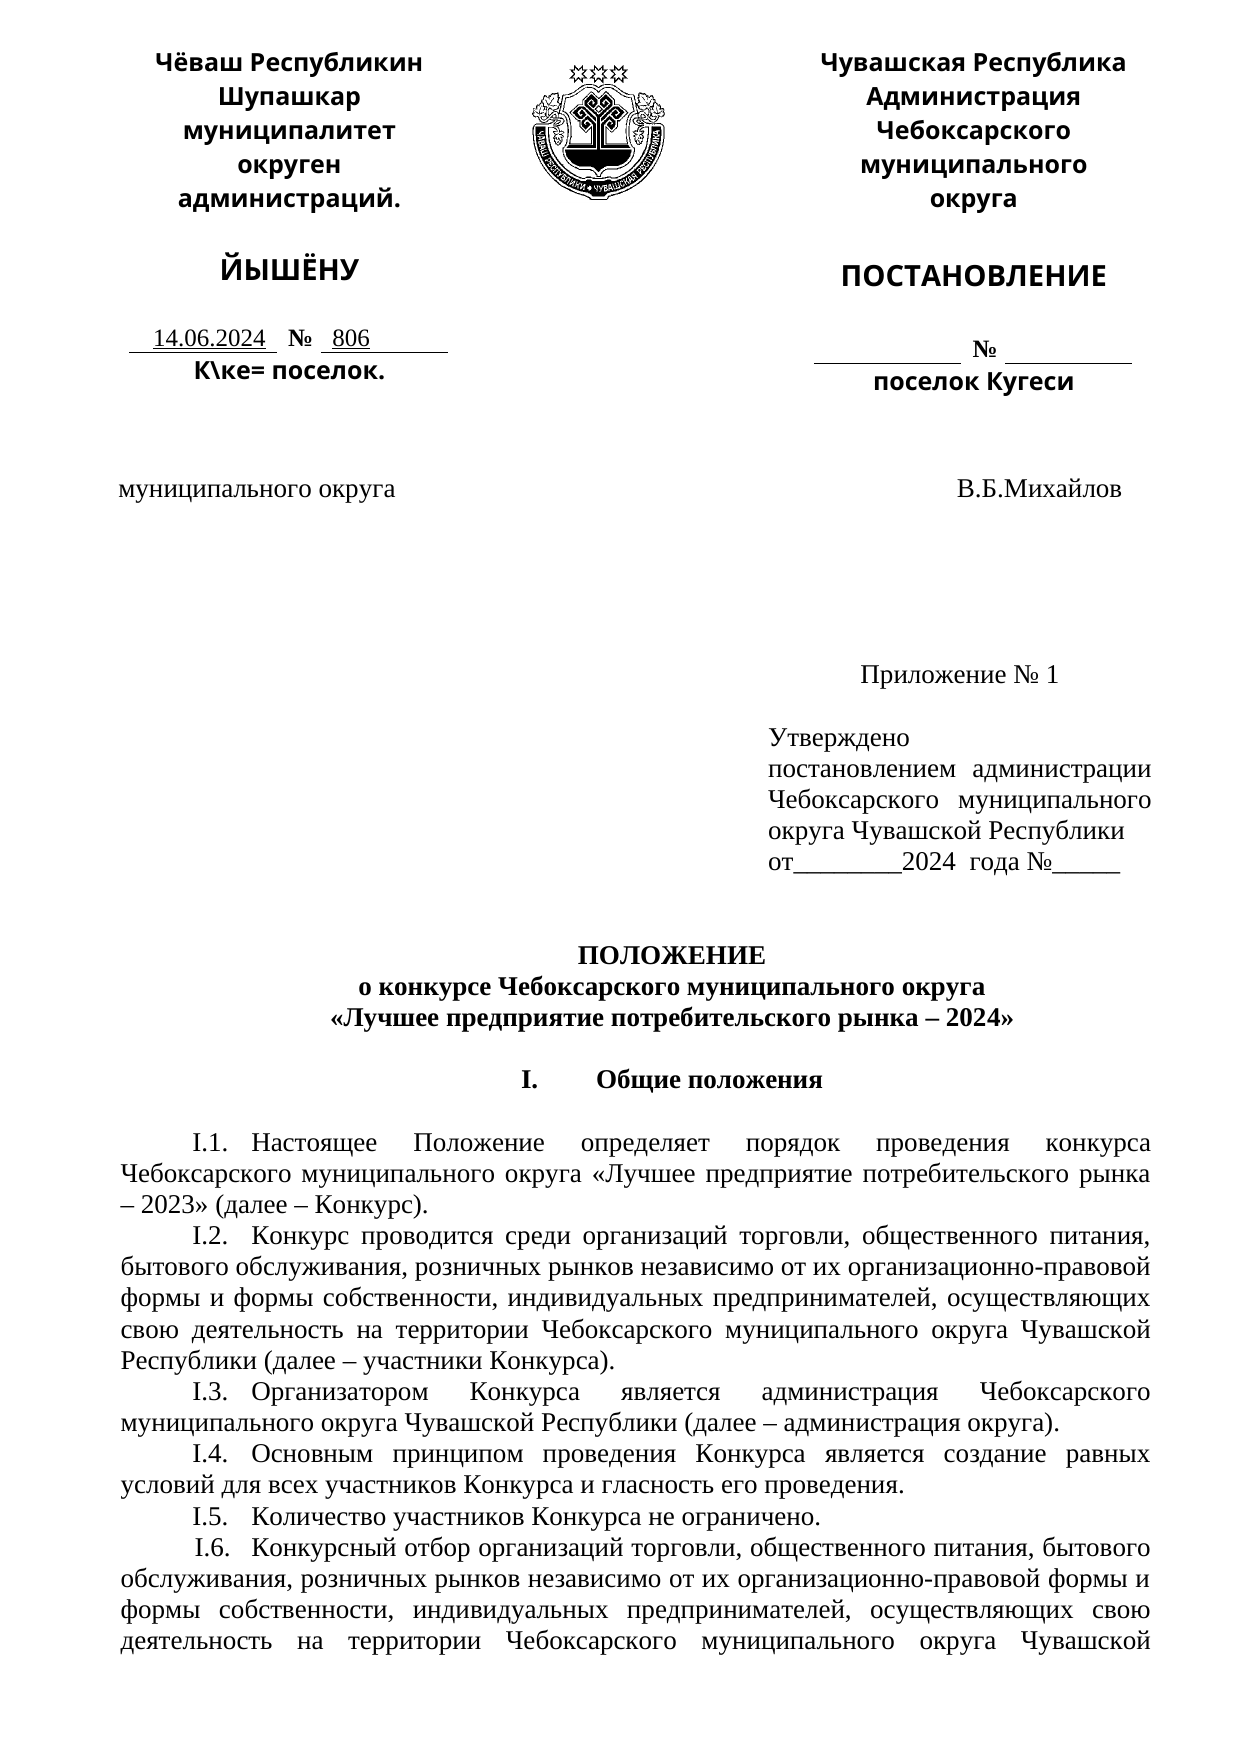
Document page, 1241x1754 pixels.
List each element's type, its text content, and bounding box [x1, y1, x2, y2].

list Настоящее Положение определяет порядок проведения конкурса Чебоксарского муниципального округа «Лучшее предприятие потребительского рынка – 2023» (далее – Конкурс). [120, 1126, 1152, 1219]
text ПОЛОЖЕНИЕ [118, 939, 1152, 970]
table_header Глава Чебоксарского муниципального округа [118, 472, 661, 503]
table_header В.Б.Михайлов [661, 472, 1133, 503]
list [120, 1531, 1152, 1655]
list Основным принципом проведения Конкурса является создание равных условий для всех участников Конкурса и гласность его проведения. [120, 1437, 1152, 1499]
text «Лучшее предприятие потребительского рынка – 2024» [118, 1001, 1152, 1032]
text постановлением администрации Чебоксарского муниципального округа Чувашской Республики [768, 752, 1152, 846]
text Приложение № 1 [768, 659, 1152, 690]
list Организатором Конкурса является администрация Чебоксарского муниципального округа Чувашской Республики (далее – администрация округа). [120, 1375, 1152, 1437]
text Утверждено [768, 721, 1152, 752]
text о конкурсе Чебоксарского муниципального округа [118, 970, 1152, 1001]
list Общие положения [192, 1063, 1152, 1095]
text от________2024 года №_____ [768, 846, 1152, 877]
picture [531, 63, 667, 203]
list Конкурс проводится среди организаций торговли, общественного питания, бытового обслуживания, розничных рынков независимо от их организационно-правовой формы и формы собственности, индивидуальных предпринимателей, осуществляющих свою деятельность на территории Чебоксарского муниципального округа Чувашской Республики (далее – участники Конкурса). [120, 1219, 1152, 1375]
list Количество участников Конкурса не ограничено. [120, 1499, 1152, 1531]
